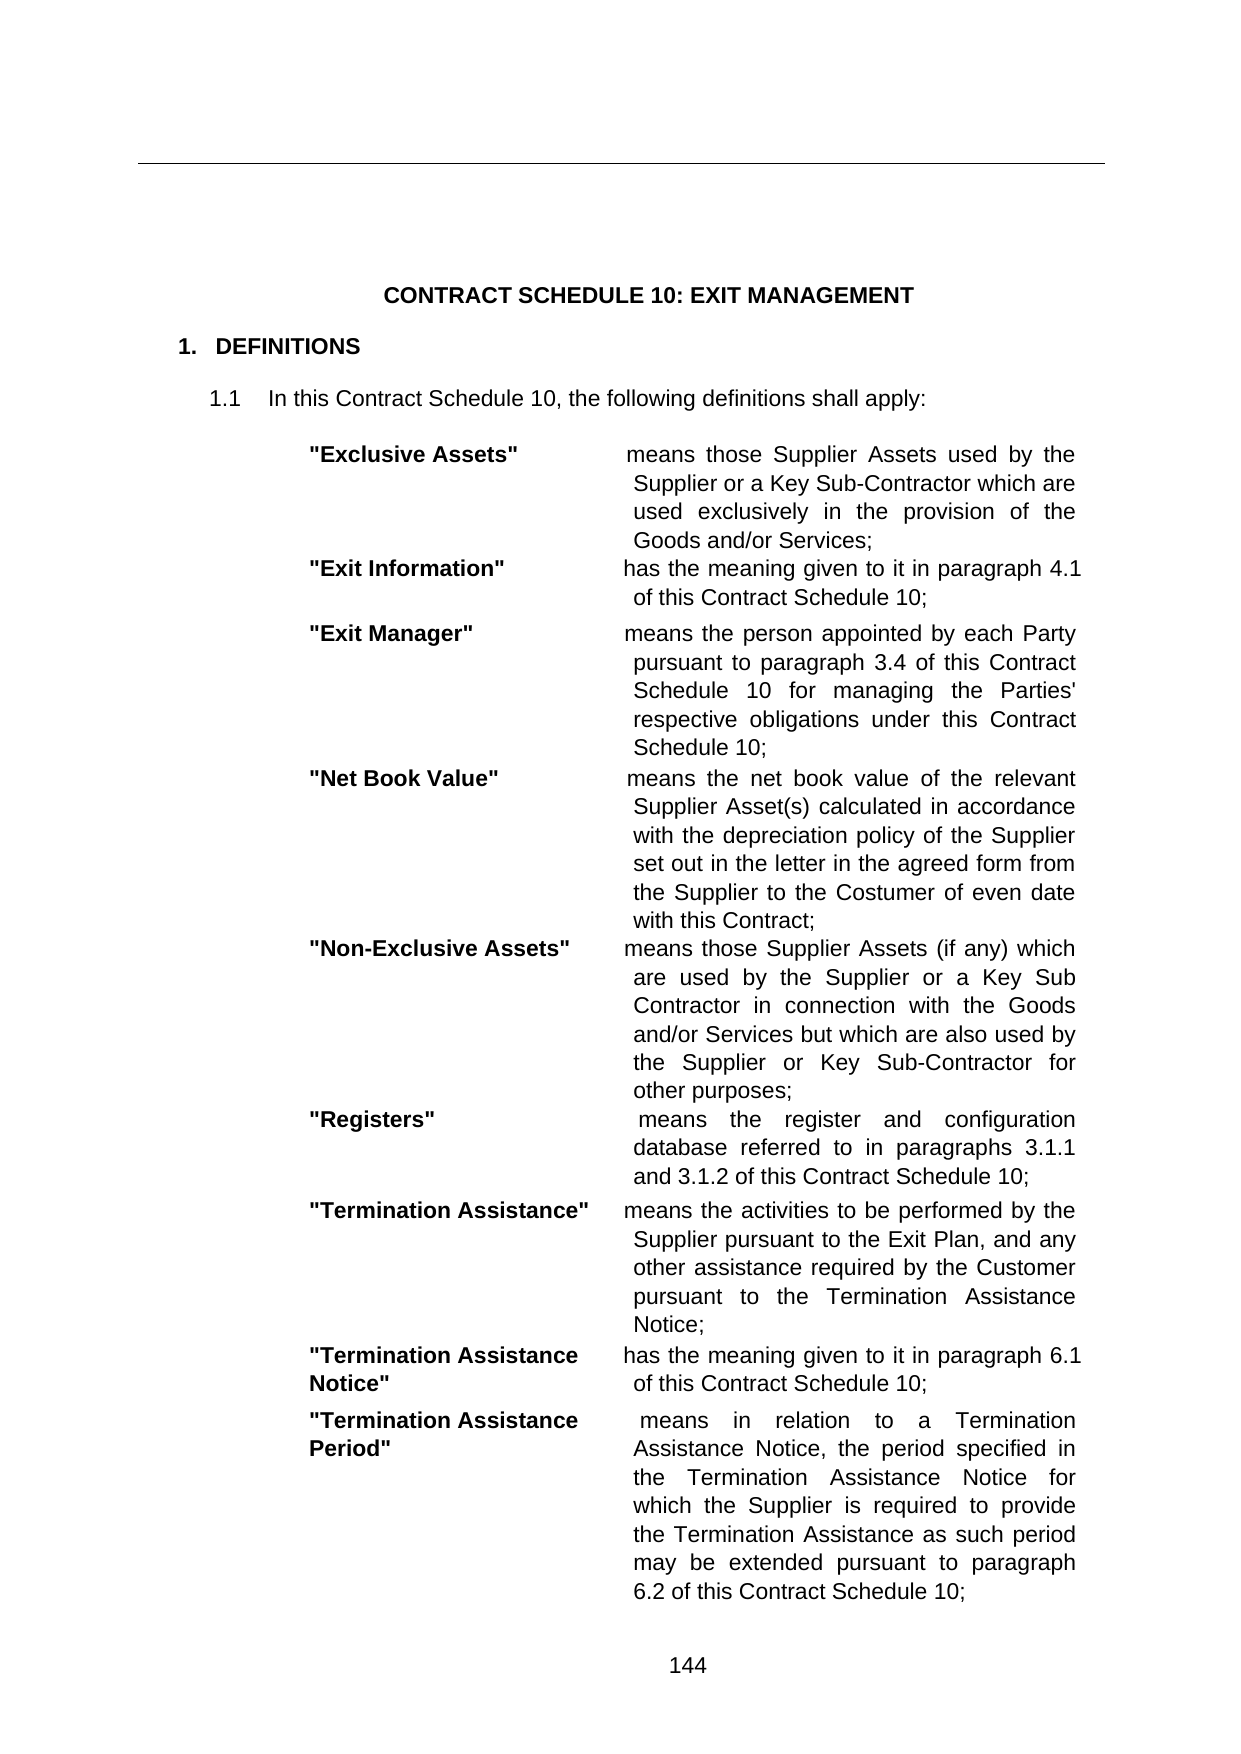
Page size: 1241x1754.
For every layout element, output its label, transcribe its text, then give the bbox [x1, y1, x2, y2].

table_cell means in relation to a Termination Assistance Notice, the period specified in the Termination Assistance Notice for which the Supplier is required to provide the Termination Assistance as such period may be extended pursuant to paragraph 6.2 of this Contract Schedule 10; [615, 1407, 1082, 1604]
table_cell has the meaning given to it in paragraph 4.1 of this Contract Schedule 10; [615, 555, 1082, 620]
list DEFINITIONS [178, 333, 1071, 359]
table_header "Exclusive Assets" [309, 441, 615, 555]
table_cell "Net Book Value" [309, 765, 615, 935]
table_cell "Termination Assistance" [309, 1198, 615, 1342]
table_cell means the person appointed by each Party pursuant to paragraph 3.4 of this Contract Schedule 10 for managing the Parties' respective obligations under this Contract Schedule 10; [615, 620, 1082, 765]
table_cell means the activities to be performed by the Supplier pursuant to the Exit Plan, and any other assistance required by the Customer pursuant to the Termination Assistance Notice; [615, 1198, 1082, 1342]
table_cell "Non-Exclusive Assets" [309, 935, 615, 1106]
table_cell has the meaning given to it in paragraph 6.1 of this Contract Schedule 10; [615, 1342, 1082, 1407]
table_cell means the register and configuration database referred to in paragraphs 3.1.1 and 3.1.2 of this Contract Schedule 10; [615, 1106, 1082, 1197]
table_cell "Exit Information" [309, 555, 615, 620]
subtitle CONTRACT SCHEDULE 10: EXIT MANAGEMENT [383, 282, 1071, 308]
table_cell "Termination Assistance Notice" [309, 1342, 615, 1407]
table_cell means those Supplier Assets (if any) which are used by the Supplier or a Key Sub Contractor in connection with the Goods and/or Services but which are also used by the Supplier or Key Sub-Contractor for other purposes; [615, 935, 1082, 1106]
table_header means those Supplier Assets used by the Supplier or a Key Sub-Contractor which are used exclusively in the provision of the Goods and/or Services; [615, 441, 1082, 555]
list In this Contract Schedule 10, the following definitions shall apply: [209, 385, 1071, 411]
table_cell "Registers" [309, 1106, 615, 1197]
table_cell means the net book value of the relevant Supplier Asset(s) calculated in accordance with the depreciation policy of the Supplier set out in the letter in the agreed form from the Supplier to the Costumer of even date with this Contract; [615, 765, 1082, 935]
table_cell "Exit Manager" [309, 620, 615, 765]
table_cell "Termination Assistance Period" [309, 1407, 615, 1604]
